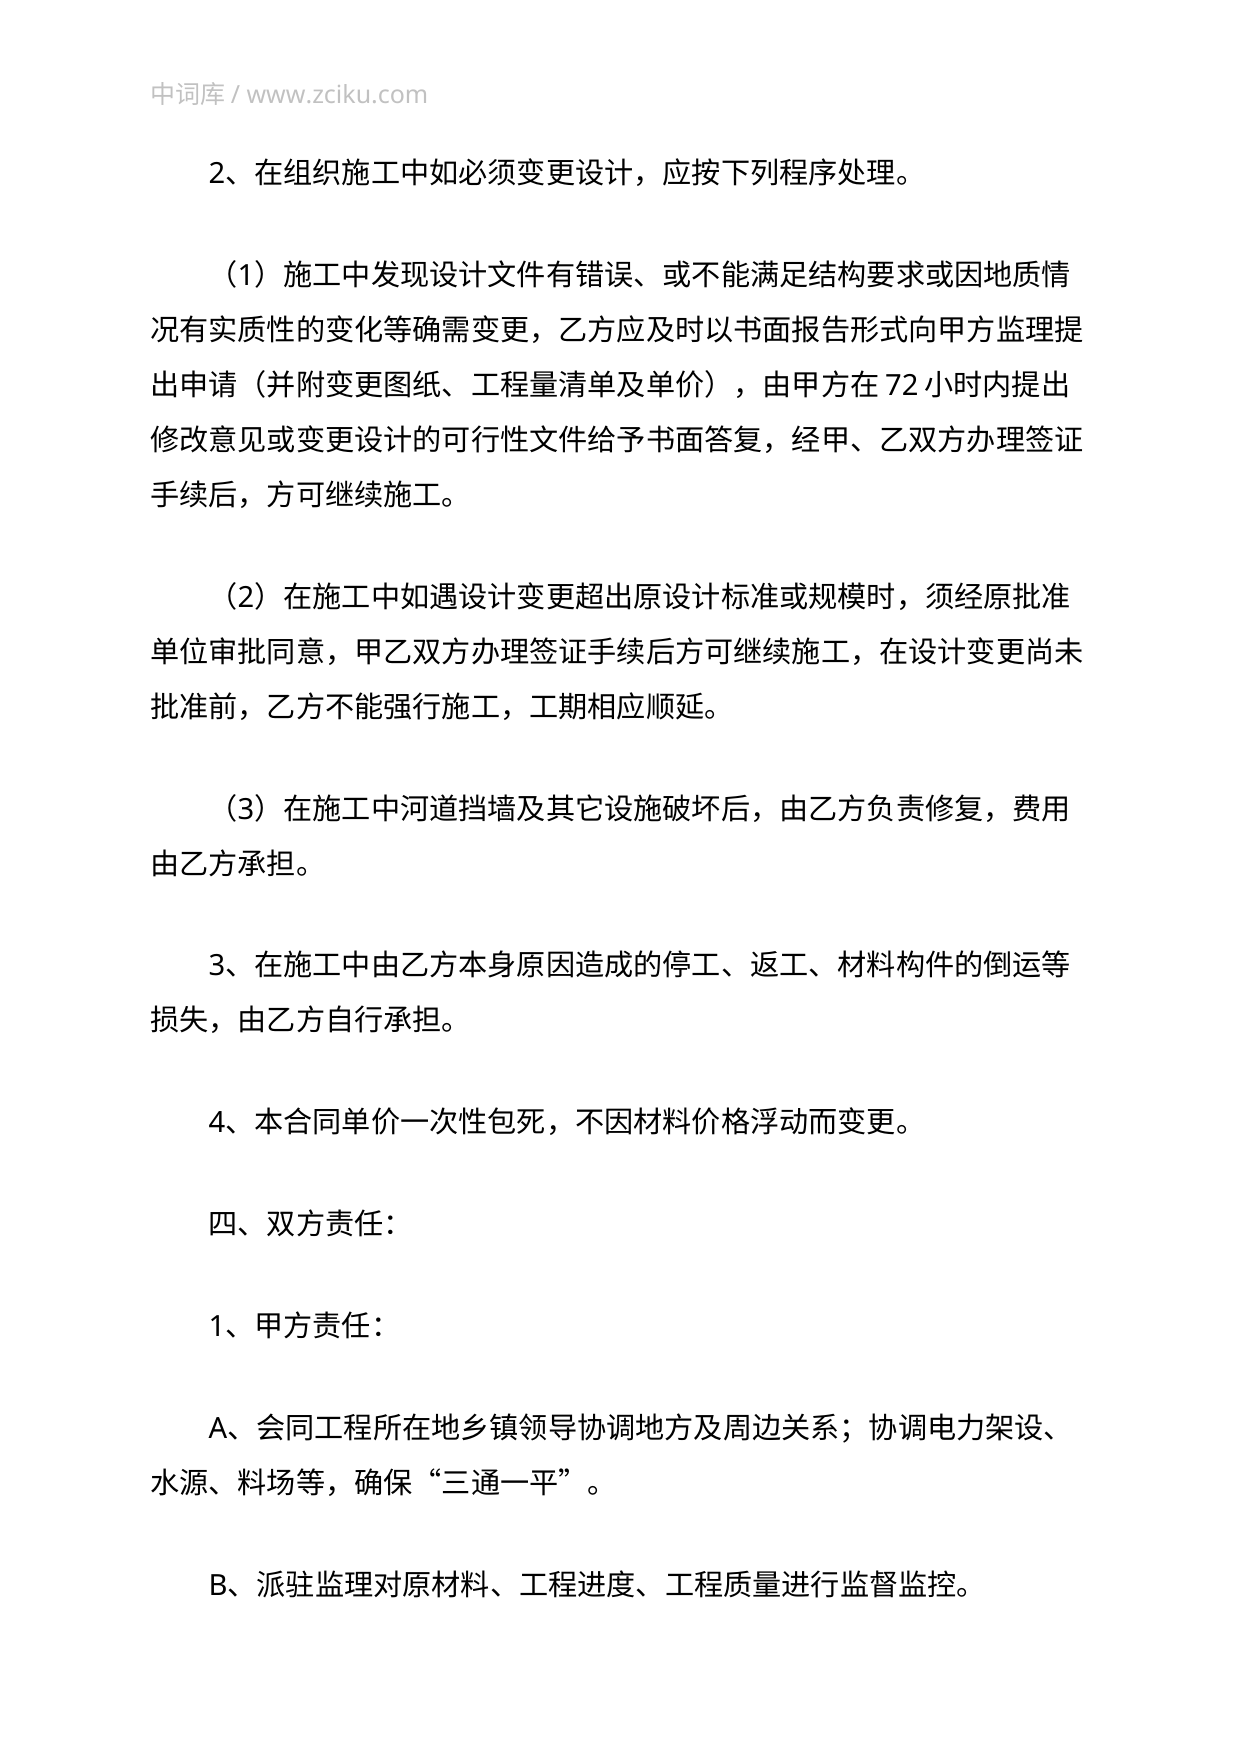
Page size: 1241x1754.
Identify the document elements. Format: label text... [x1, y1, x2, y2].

text 1、甲方责任： [150, 1302, 1090, 1345]
text B、派驻监理对原材料、工程进度、工程质量进行监督监控。 [150, 1561, 1090, 1604]
text （3）在施工中河道挡墙及其它设施破坏后，由乙方负责修复，费用由乙方承担。 [150, 785, 1090, 882]
text A、会同工程所在地乡镇领导协调地方及周边关系；协调电力架设、水源、料场等，确保“三通一平”。 [150, 1404, 1090, 1502]
text 3、在施工中由乙方本身原因造成的停工、返工、材料构件的倒运等损失，由乙方自行承担。 [150, 942, 1090, 1039]
text 四、双方责任： [150, 1201, 1090, 1243]
text 2、在组织施工中如必须变更设计，应按下列程序处理。 [150, 150, 1090, 192]
text 4、本合同单价一次性包死，不因材料价格浮动而变更。 [150, 1099, 1090, 1141]
text （2）在施工中如遇设计变更超出原设计标准或规模时，须经原批准单位审批同意，甲乙双方办理签证手续后方可继续施工，在设计变更尚未批准前，乙方不能强行施工，工期相应顺延。 [150, 573, 1090, 726]
text （1）施工中发现设计文件有错误、或不能满足结构要求或因地质情况有实质性的变化等确需变更，乙方应及时以书面报告形式向甲方监理提出申请（并附变更图纸、工程量清单及单价），由甲方在72小时内提出修改意见或变更设计的可行性文件给予书面答复，经甲、乙双方办理签证手续后，方可继续施工。 [150, 252, 1090, 514]
